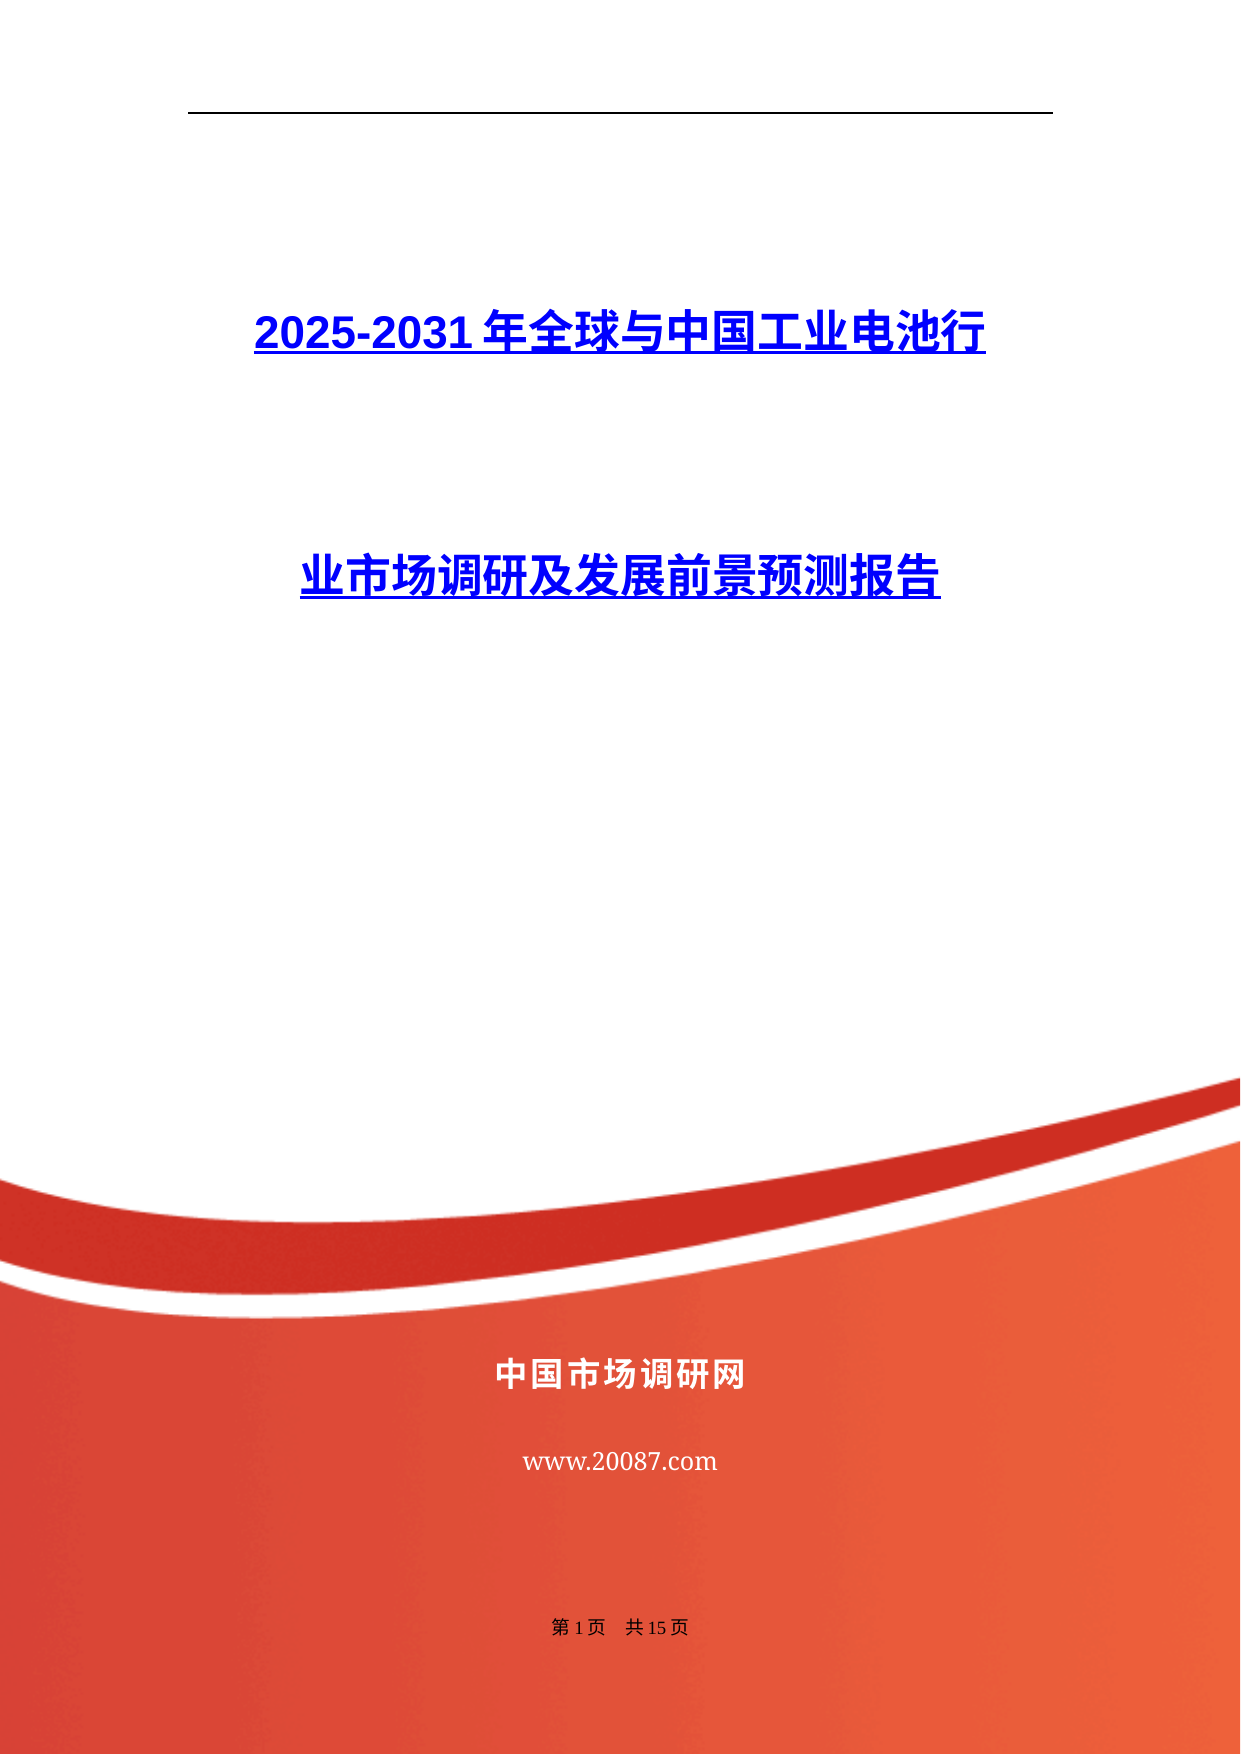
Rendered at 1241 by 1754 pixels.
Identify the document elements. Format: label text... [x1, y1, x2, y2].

table_header 2025-2031年全球与中国工业电池行业市场调研及发展前景预测报告 [188, 207, 1053, 773]
picture [0, 1006, 1241, 1754]
subtitle 中国市场调研网 [187, 1339, 1053, 1404]
text www.20087.com [187, 1428, 1053, 1493]
